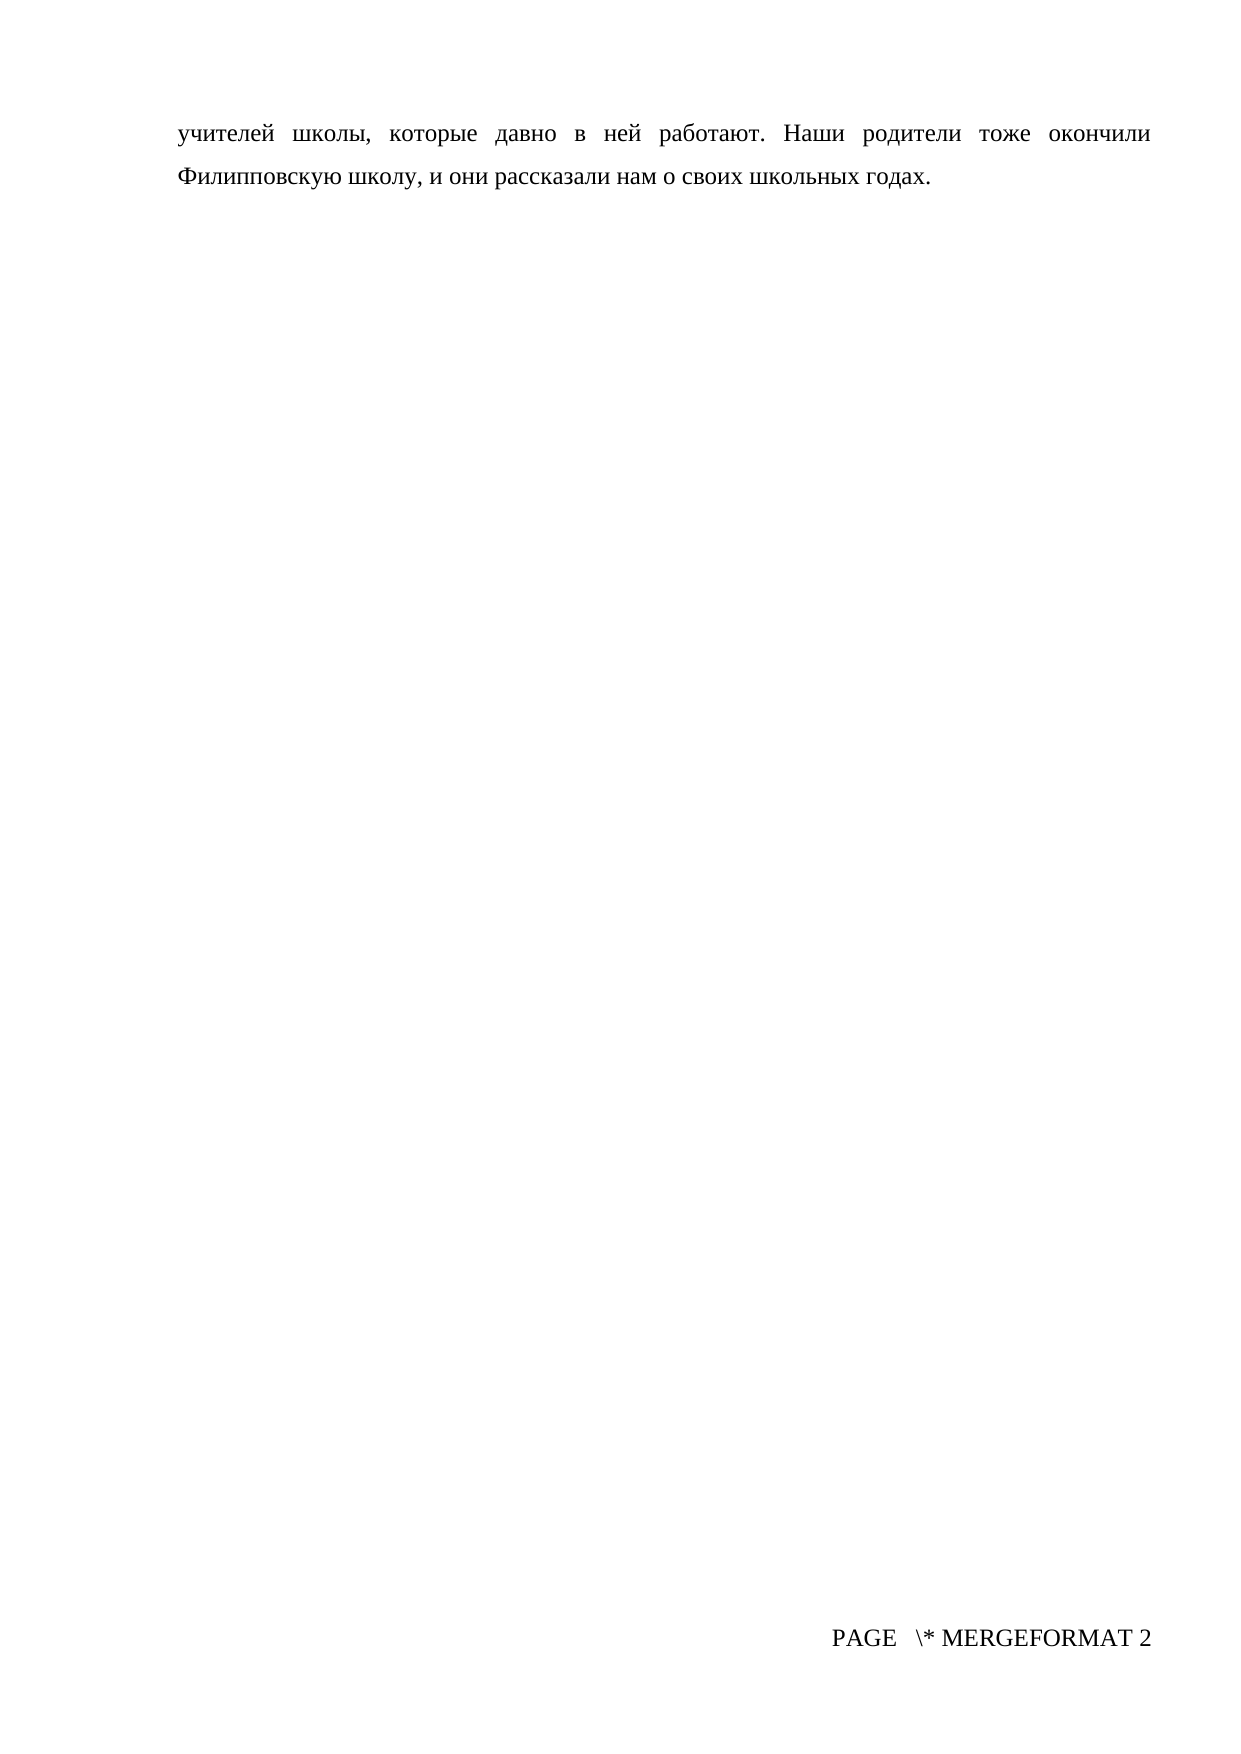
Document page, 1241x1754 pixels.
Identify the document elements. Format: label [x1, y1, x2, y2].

text [177, 118, 1152, 190]
